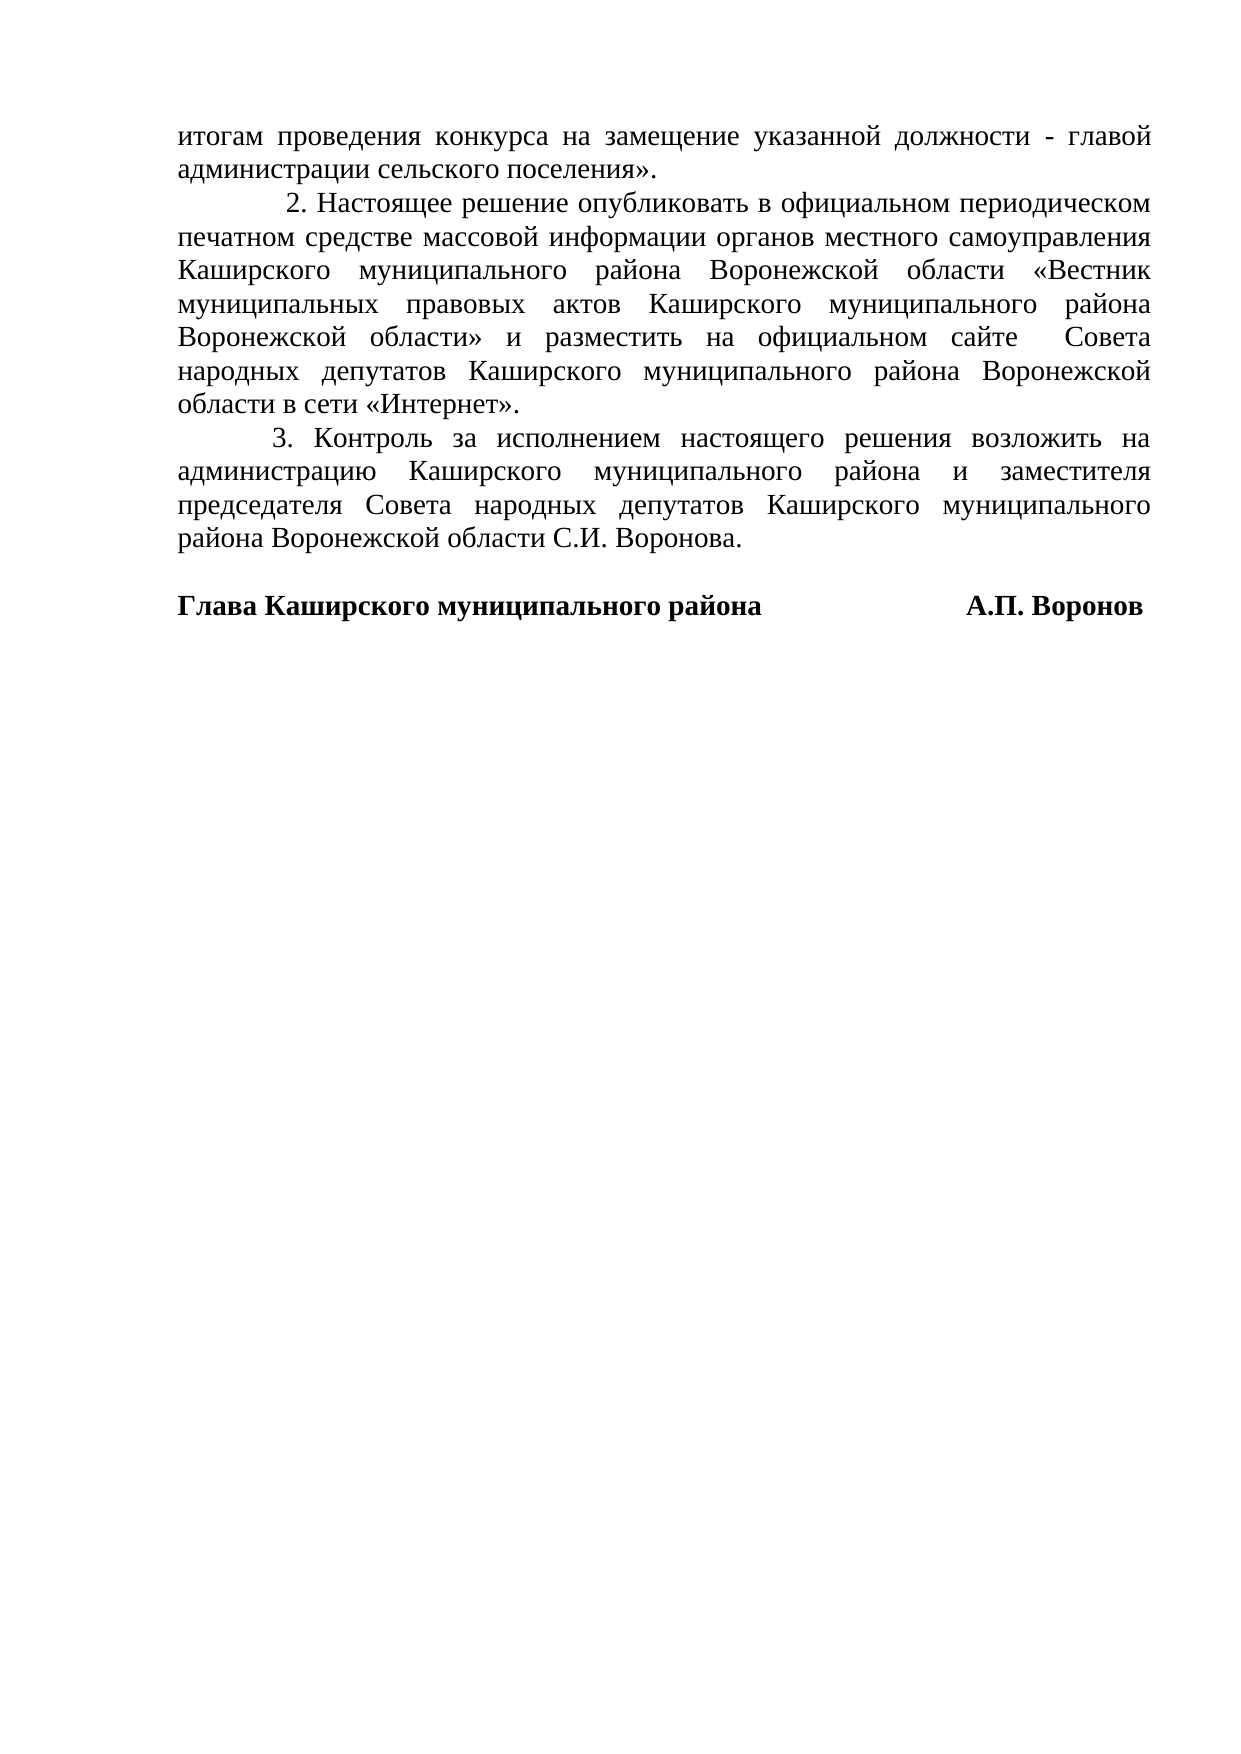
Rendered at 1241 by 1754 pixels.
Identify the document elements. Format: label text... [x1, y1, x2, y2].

text Глава Каширского муниципального района А.П. Воронов [177, 588, 1152, 621]
text 2. Настоящее решение опубликовать в официальном периодическом печатном средстве массовой информации органов местного самоуправления Каширского муниципального района Воронежской области «Вестник муниципальных правовых актов Каширского муниципального района Воронежской области» и разместить на официальном сайте Совета народных депутатов Каширского муниципального района Воронежской области в сети «Интернет». [177, 185, 1152, 420]
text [177, 118, 1152, 185]
text 3. Контроль за исполнением настоящего решения возложить на администрацию Каширского муниципального района и заместителя председателя Совета народных депутатов Каширского муниципального района Воронежской области С.И. Воронова. [177, 420, 1152, 554]
